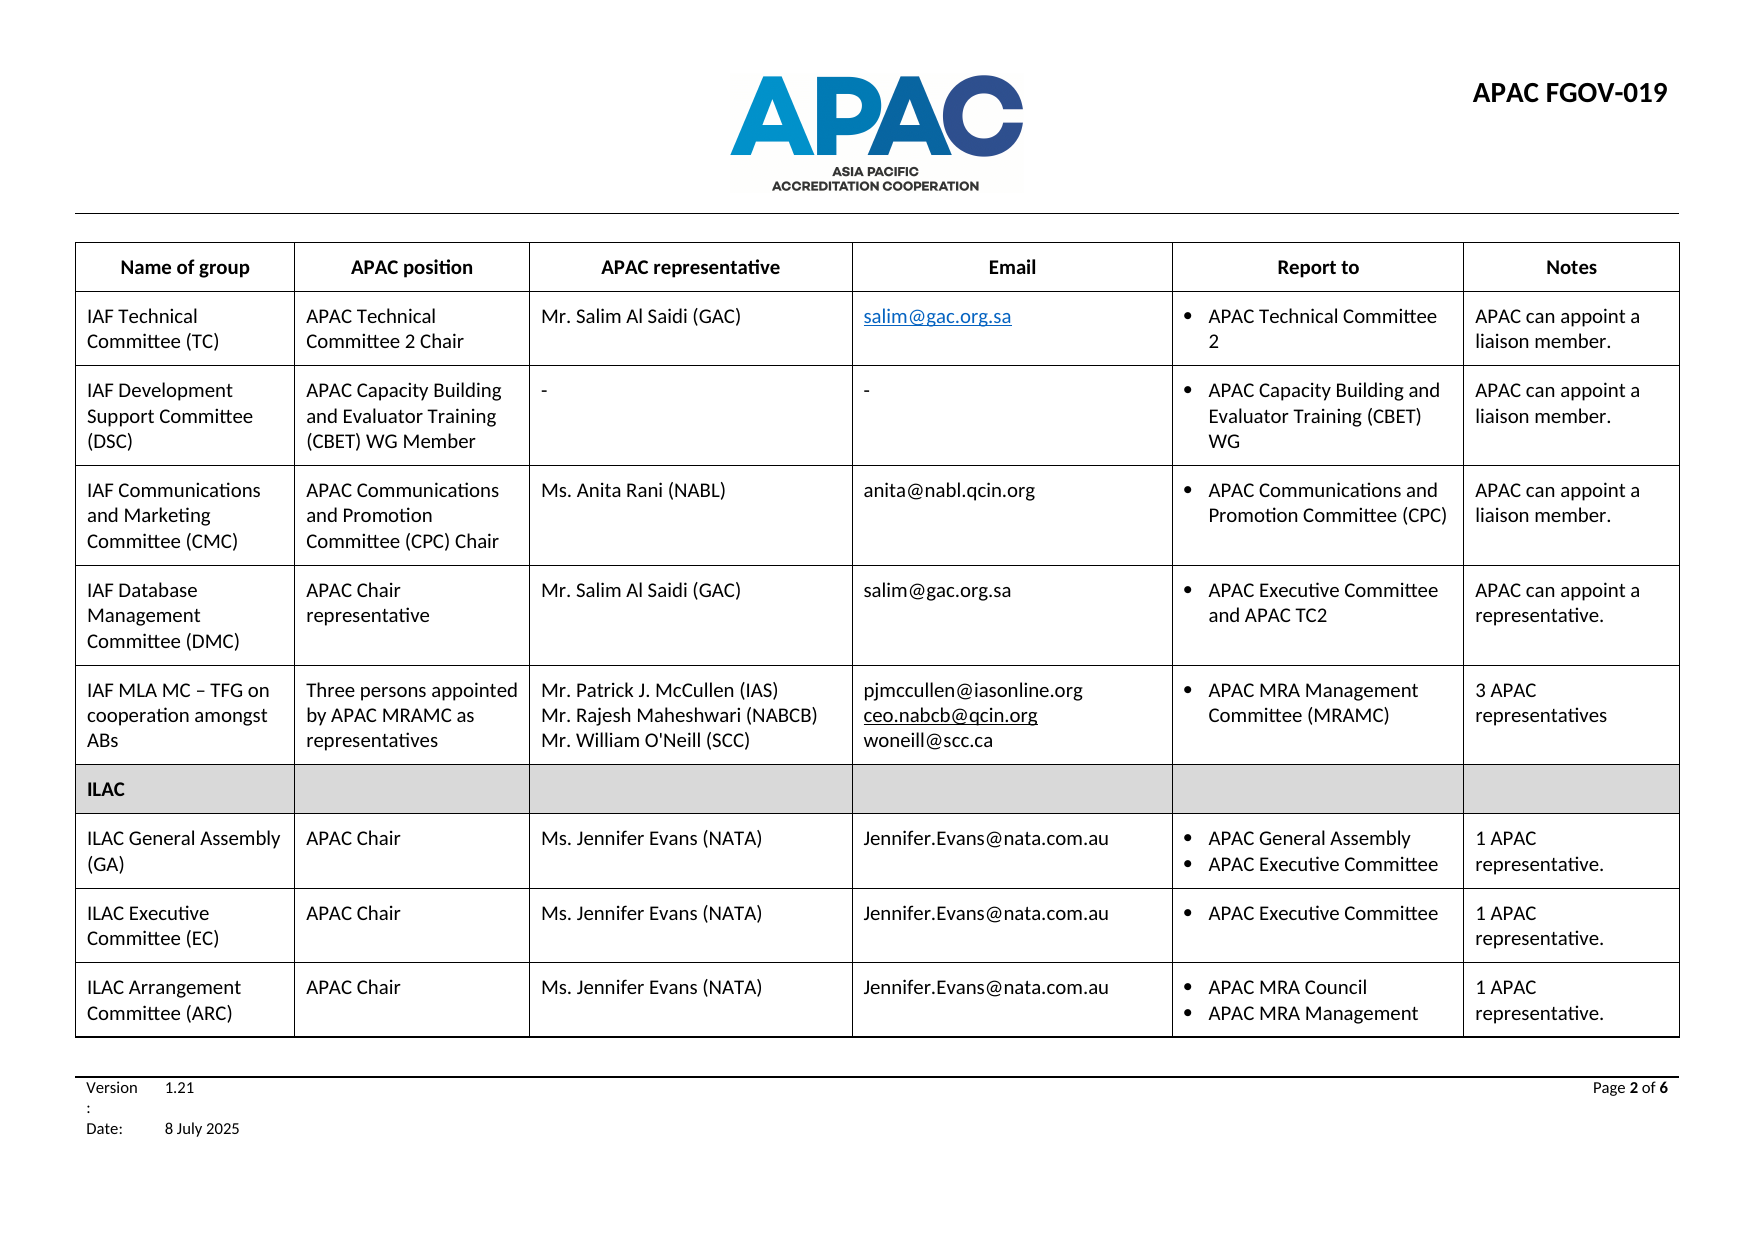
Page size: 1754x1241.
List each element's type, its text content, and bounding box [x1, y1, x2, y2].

table_cell APAC Capacity Building and Evaluator Training (CBET) WG Member [295, 366, 529, 465]
table_cell APAC can appoint a liaison member. [1464, 466, 1679, 565]
table_header APAC position [295, 243, 529, 291]
table_cell APAC can appoint a liaison member. [1464, 366, 1679, 465]
table_header Name of group [76, 243, 294, 291]
table_cell APAC Communications and Promotion Committee (CPC) [1173, 466, 1463, 565]
table_cell Mr. Salim Al Saidi (GAC) [530, 566, 852, 664]
table_cell salim@gac.org.sa [853, 566, 1172, 664]
table_cell IAF MLA MC – TFG on cooperation amongst ABs [76, 666, 294, 764]
table_cell APAC Chair [295, 889, 529, 962]
table_cell ILAC [76, 765, 294, 813]
table_cell APAC MRA Council APAC MRA Management Committee (MRAMC) [1173, 963, 1463, 1036]
table_cell [1464, 765, 1679, 813]
table_cell pjmccullen@iasonline.org ceo.nabcb@qcin.org woneill@scc.ca [853, 666, 1172, 764]
table_cell APAC Chair [295, 963, 529, 1036]
table_cell 3 APAC representatives [1464, 666, 1679, 764]
table_header APAC representative [530, 243, 852, 291]
table_cell IAF Database Management Committee (DMC) [76, 566, 294, 664]
table_cell APAC Chair [295, 814, 529, 888]
table_cell APAC General Assembly APAC Executive Committee [1173, 814, 1463, 888]
picture [729, 73, 1024, 193]
table_cell IAF Technical Committee (TC) [76, 292, 294, 365]
table_cell Ms. Anita Rani (NABL) [530, 466, 852, 565]
table_cell [295, 765, 529, 813]
table_cell - [530, 366, 852, 465]
table_cell APAC Technical Committee 2 Chair [295, 292, 529, 365]
table_cell APAC Chair representative [295, 566, 529, 664]
table_cell 1 APAC representative. [1464, 889, 1679, 962]
table_cell Ms. Jennifer Evans (NATA) [530, 814, 852, 888]
table_cell APAC Technical Committee 2 [1173, 292, 1463, 365]
table_cell anita@nabl.qcin.org [853, 466, 1172, 565]
table_cell Ms. Jennifer Evans (NATA) [530, 889, 852, 962]
table_cell 1 APAC representative. [1464, 814, 1679, 888]
table_cell APAC MRA Management Committee (MRAMC) [1173, 666, 1463, 764]
table_cell - [853, 366, 1172, 465]
table_cell salim@gac.org.sa [853, 292, 1172, 365]
table_cell Ms. Jennifer Evans (NATA) [530, 963, 852, 1036]
table_cell APAC Communications and Promotion Committee (CPC) Chair [295, 466, 529, 565]
table_header Notes [1464, 243, 1679, 291]
table_cell 1 APAC representative. [1464, 963, 1679, 1036]
table_cell Mr. Patrick J. McCullen (IAS) Mr. Rajesh Maheshwari (NABCB) Mr. William O'Neill (SCC) [530, 666, 852, 764]
table_cell APAC can appoint a liaison member. [1464, 292, 1679, 365]
table_cell Jennifer.Evans@nata.com.au [853, 814, 1172, 888]
table_cell [530, 765, 852, 813]
table_cell ILAC Executive Committee (EC) [76, 889, 294, 962]
table_cell Jennifer.Evans@nata.com.au [853, 889, 1172, 962]
table_cell APAC Capacity Building and Evaluator Training (CBET) WG [1173, 366, 1463, 465]
table_cell ILAC General Assembly (GA) [76, 814, 294, 888]
table_cell Jennifer.Evans@nata.com.au [853, 963, 1172, 1036]
table_header Email [853, 243, 1172, 291]
table_cell APAC can appoint a representative. [1464, 566, 1679, 664]
table_cell [853, 765, 1172, 813]
table_cell [1173, 765, 1463, 813]
table_cell IAF Communications and Marketing Committee (CMC) [76, 466, 294, 565]
table_cell IAF Development Support Committee (DSC) [76, 366, 294, 465]
table_header Report to [1173, 243, 1463, 291]
table_cell Mr. Salim Al Saidi (GAC) [530, 292, 852, 365]
table_cell APAC Executive Committee [1173, 889, 1463, 962]
table_cell APAC Executive Committee and APAC TC2 [1173, 566, 1463, 664]
table_cell Three persons appointed by APAC MRAMC as representatives [295, 666, 529, 764]
table_cell ILAC Arrangement Committee (ARC) [76, 963, 294, 1036]
